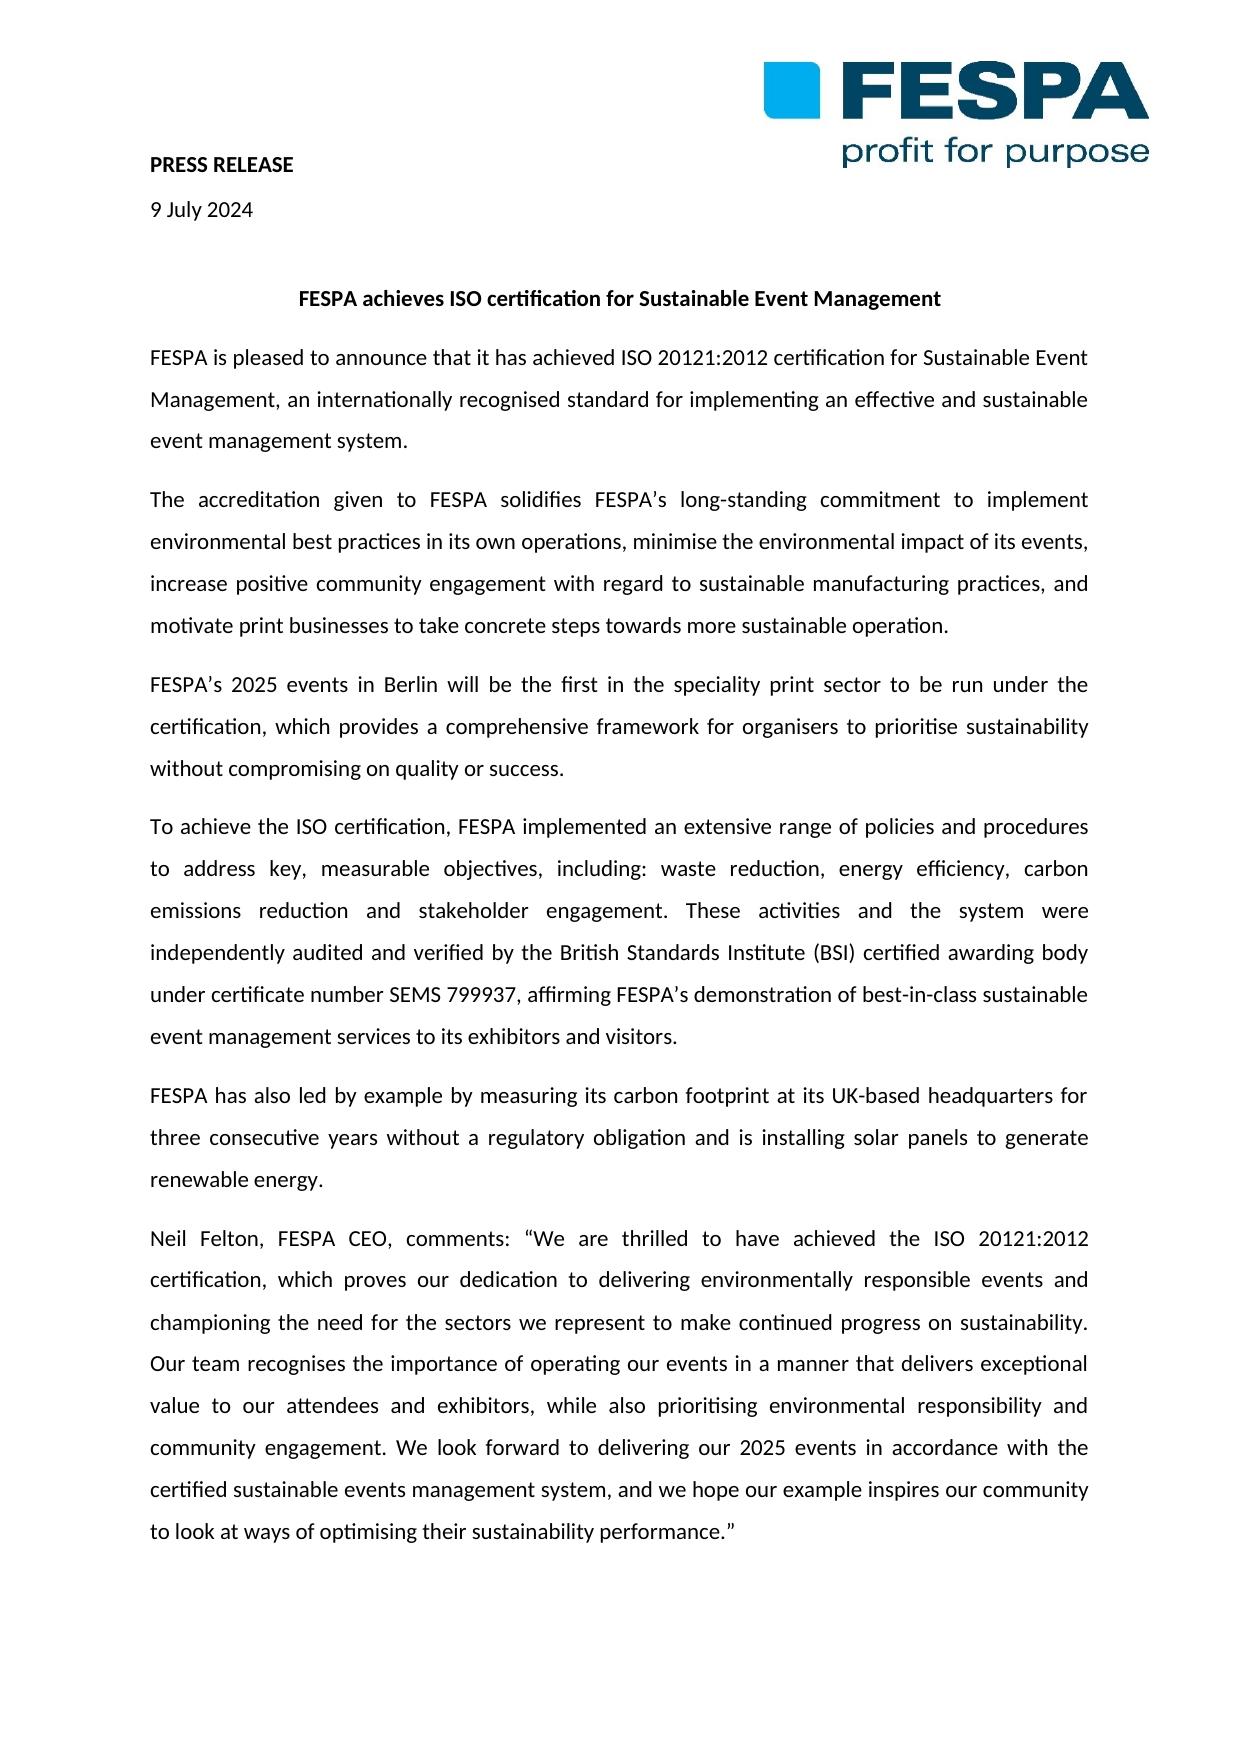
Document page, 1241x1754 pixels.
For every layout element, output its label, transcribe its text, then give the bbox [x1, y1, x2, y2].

text FESPA achieves ISO certification for Sustainable Event Management [150, 284, 1090, 312]
text FESPA’s 2025 events in Berlin will be the first in the speciality print sector to be run under the certification, which provides a comprehensive framework for organisers to prioritise sustainability without compromising on quality or success. [150, 670, 1090, 782]
text Neil Felton, FESPA CEO, comments: “We are thrilled to have achieved the ISO 20121:2012 certification, which proves our dedication to delivering environmentally responsible events and championing the need for the sectors we represent to make continued progress on sustainability. Our team recognises the importance of operating our events in a manner that delivers exceptional value to our attendees and exhibitors, while also prioritising environmental responsibility and community engagement. We look forward to delivering our 2025 events in accordance with the certified sustainable events management system, and we hope our example inspires our community to look at ways of optimising their sustainability performance.” [150, 1224, 1090, 1546]
text FESPA has also led by example by measuring its carbon footprint at its UK-based headquarters for three consecutive years without a regulatory obligation and is installing solar panels to generate renewable energy. [150, 1081, 1090, 1193]
text To achieve the ISO certification, FESPA implemented an extensive range of policies and procedures to address key, measurable objectives, including: waste reduction, energy efficiency, carbon emissions reduction and stakeholder engagement. These activities and the system were independently audited and verified by the British Standards Institute (BSI) certified awarding body under certificate number SEMS 799937, affirming FESPA’s demonstration of best-in-class sustainable event management services to its exhibitors and visitors. [150, 812, 1090, 1050]
text The accreditation given to FESPA solidifies FESPA’s long-standing commitment to implement environmental best practices in its own operations, minimise the environmental impact of its events, increase positive community engagement with regard to sustainable manufacturing practices, and motivate print businesses to take concrete steps towards more sustainable operation. [150, 485, 1090, 639]
text FESPA is pleased to announce that it has achieved ISO 20121:2012 certification for Sustainable Event Management, an internationally recognised standard for implementing an effective and sustainable event management system. [150, 343, 1090, 455]
text PRESS RELEASE [150, 150, 1090, 178]
picture [763, 61, 1150, 168]
text 9 July 2024 [150, 195, 1090, 223]
